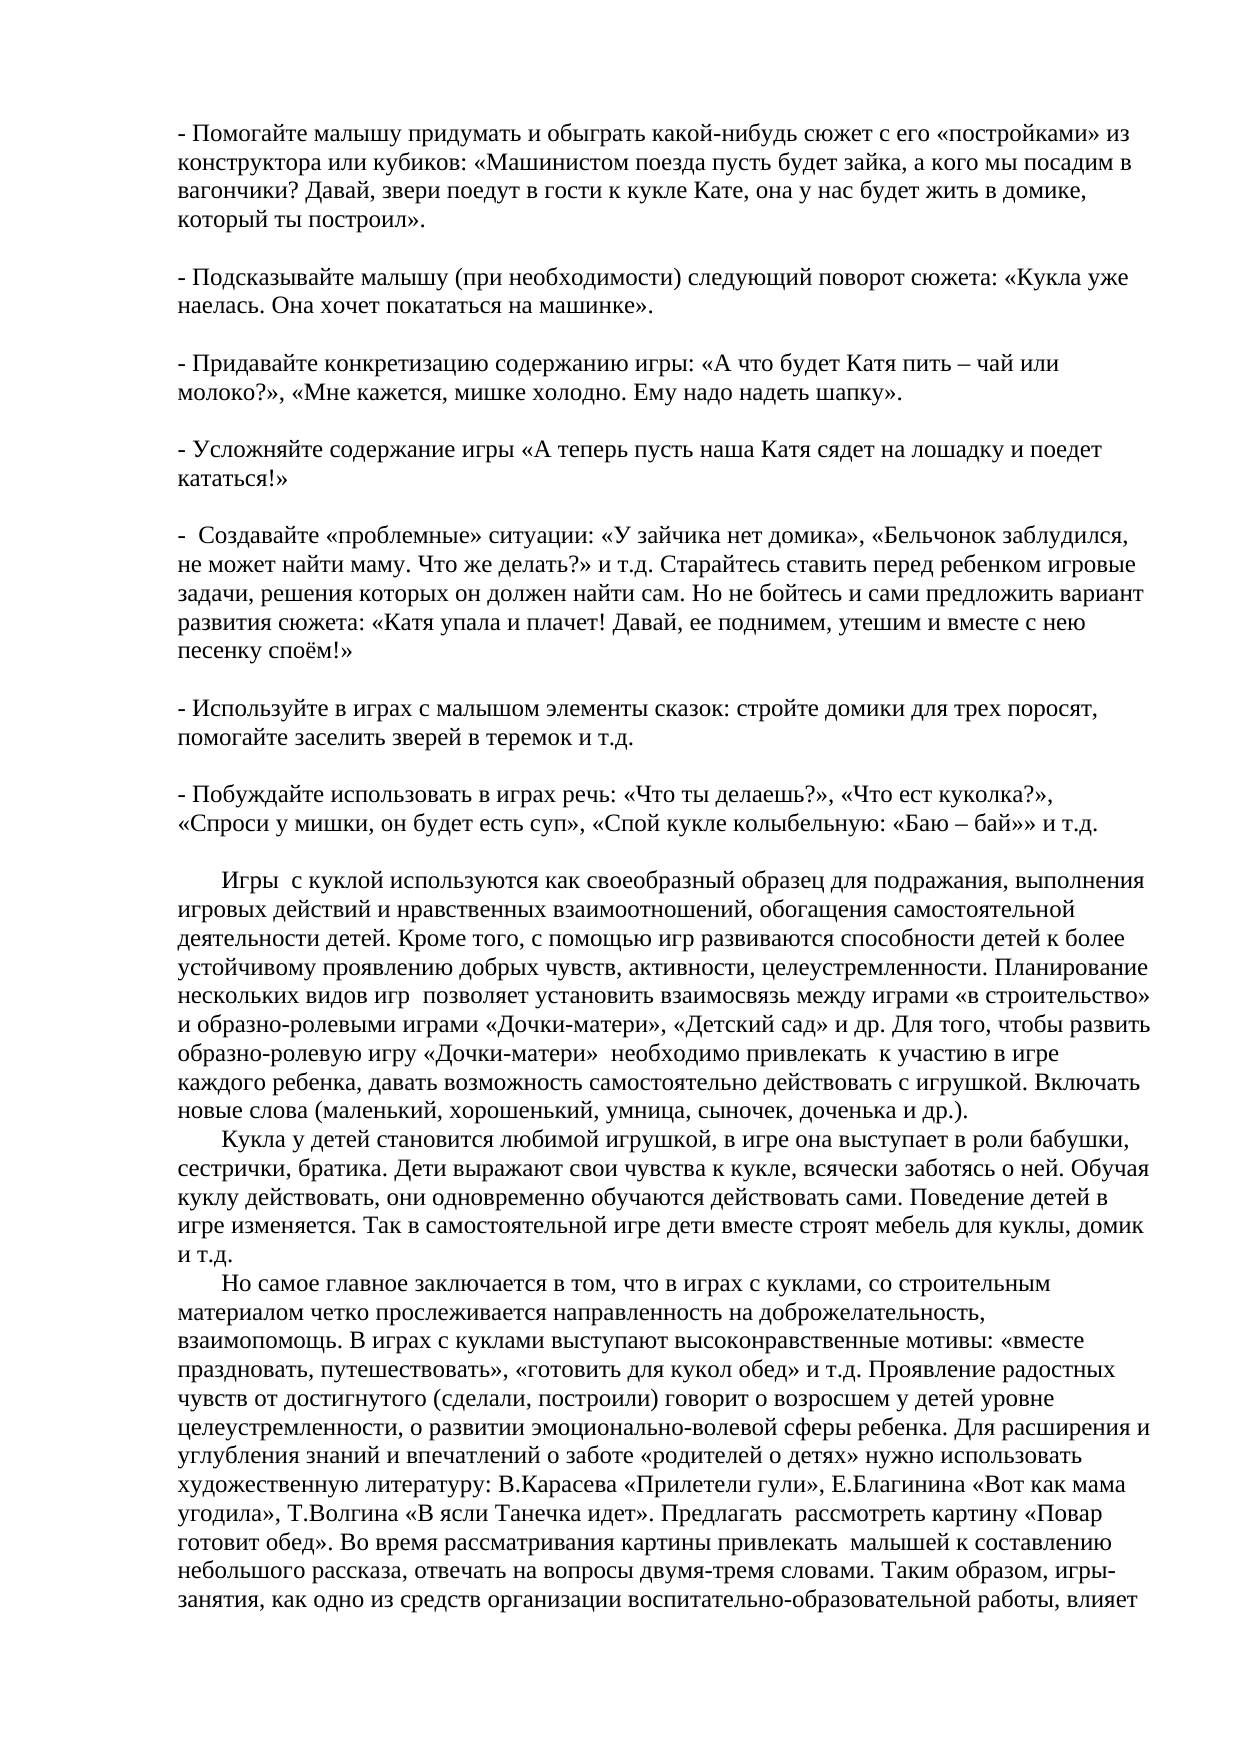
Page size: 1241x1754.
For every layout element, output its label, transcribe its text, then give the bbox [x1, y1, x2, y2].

text - Усложняйте содержание игры «А теперь пусть наша Катя сядет на лошадку и поедет кататься!» [177, 434, 1152, 492]
text Игры с куклой используются как своеобразный образец для подражания, выполнения игровых действий и нравственных взаимоотношений, обогащения самостоятельной деятельности детей. Кроме того, с помощью игр развиваются способности детей к более устойчивому проявлению добрых чувств, активности, целеустремленности. Планирование нескольких видов игр позволяет установить взаимосвязь между играми «в строительство» и образно-ролевыми играми «Дочки-матери», «Детский сад» и др. Для того, чтобы развить образно-ролевую игру «Дочки-матери» необходимо привлекать к участию в игре каждого ребенка, давать возможность самостоятельно действовать с игрушкой. Включать новые слова (маленький, хорошенький, умница, сыночек, доченька и др.). [177, 866, 1152, 1124]
text - Придавайте конкретизацию содержанию игры: «А что будет Катя пить – чай или молоко?», «Мне кажется, мишке холодно. Ему надо надеть шапку». [177, 348, 1152, 406]
text - Создавайте «проблемные» ситуации: «У зайчика нет домика», «Бельчонок заблудился, не может найти маму. Что же делать?» и т.д. Старайтесь ставить перед ребенком игровые задачи, решения которых он должен найти сам. Но не бойтесь и сами предложить вариант развития сюжета: «Катя упала и плачет! Давай, ее поднимем, утешим и вместе с нею песенку споём!» [177, 521, 1152, 664]
text Кукла у детей становится любимой игрушкой, в игре она выступает в роли бабушки, сестрички, братика. Дети выражают свои чувства к кукле, всячески заботясь о ней. Обучая куклу действовать, они одновременно обучаются действовать сами. Поведение детей в игре изменяется. Так в самостоятельной игре дети вместе строят мебель для куклы, домик и т.д. [177, 1124, 1152, 1268]
text - Побуждайте использовать в играх речь: «Что ты делаешь?», «Что ест куколка?», «Спроси у мишки, он будет есть суп», «Спой кукле колыбельную: «Баю – бай»» и т.д. [177, 779, 1152, 837]
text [177, 1268, 1152, 1613]
text - Подсказывайте малышу (при необходимости) следующий поворот сюжета: «Кукла уже наелась. Она хочет покататься на машинке». [177, 262, 1152, 319]
text - Помогайте малышу придумать и обыграть какой-нибудь сюжет с его «постройками» из конструктора или кубиков: «Машинистом поезда пусть будет зайка, а кого мы посадим в вагончики? Давай, звери поедут в гости к кукле Кате, она у нас будет жить в домике, который ты построил». [177, 118, 1152, 233]
text - Используйте в играх с малышом элементы сказок: стройте домики для трех поросят, помогайте заселить зверей в теремок и т.д. [177, 693, 1152, 751]
